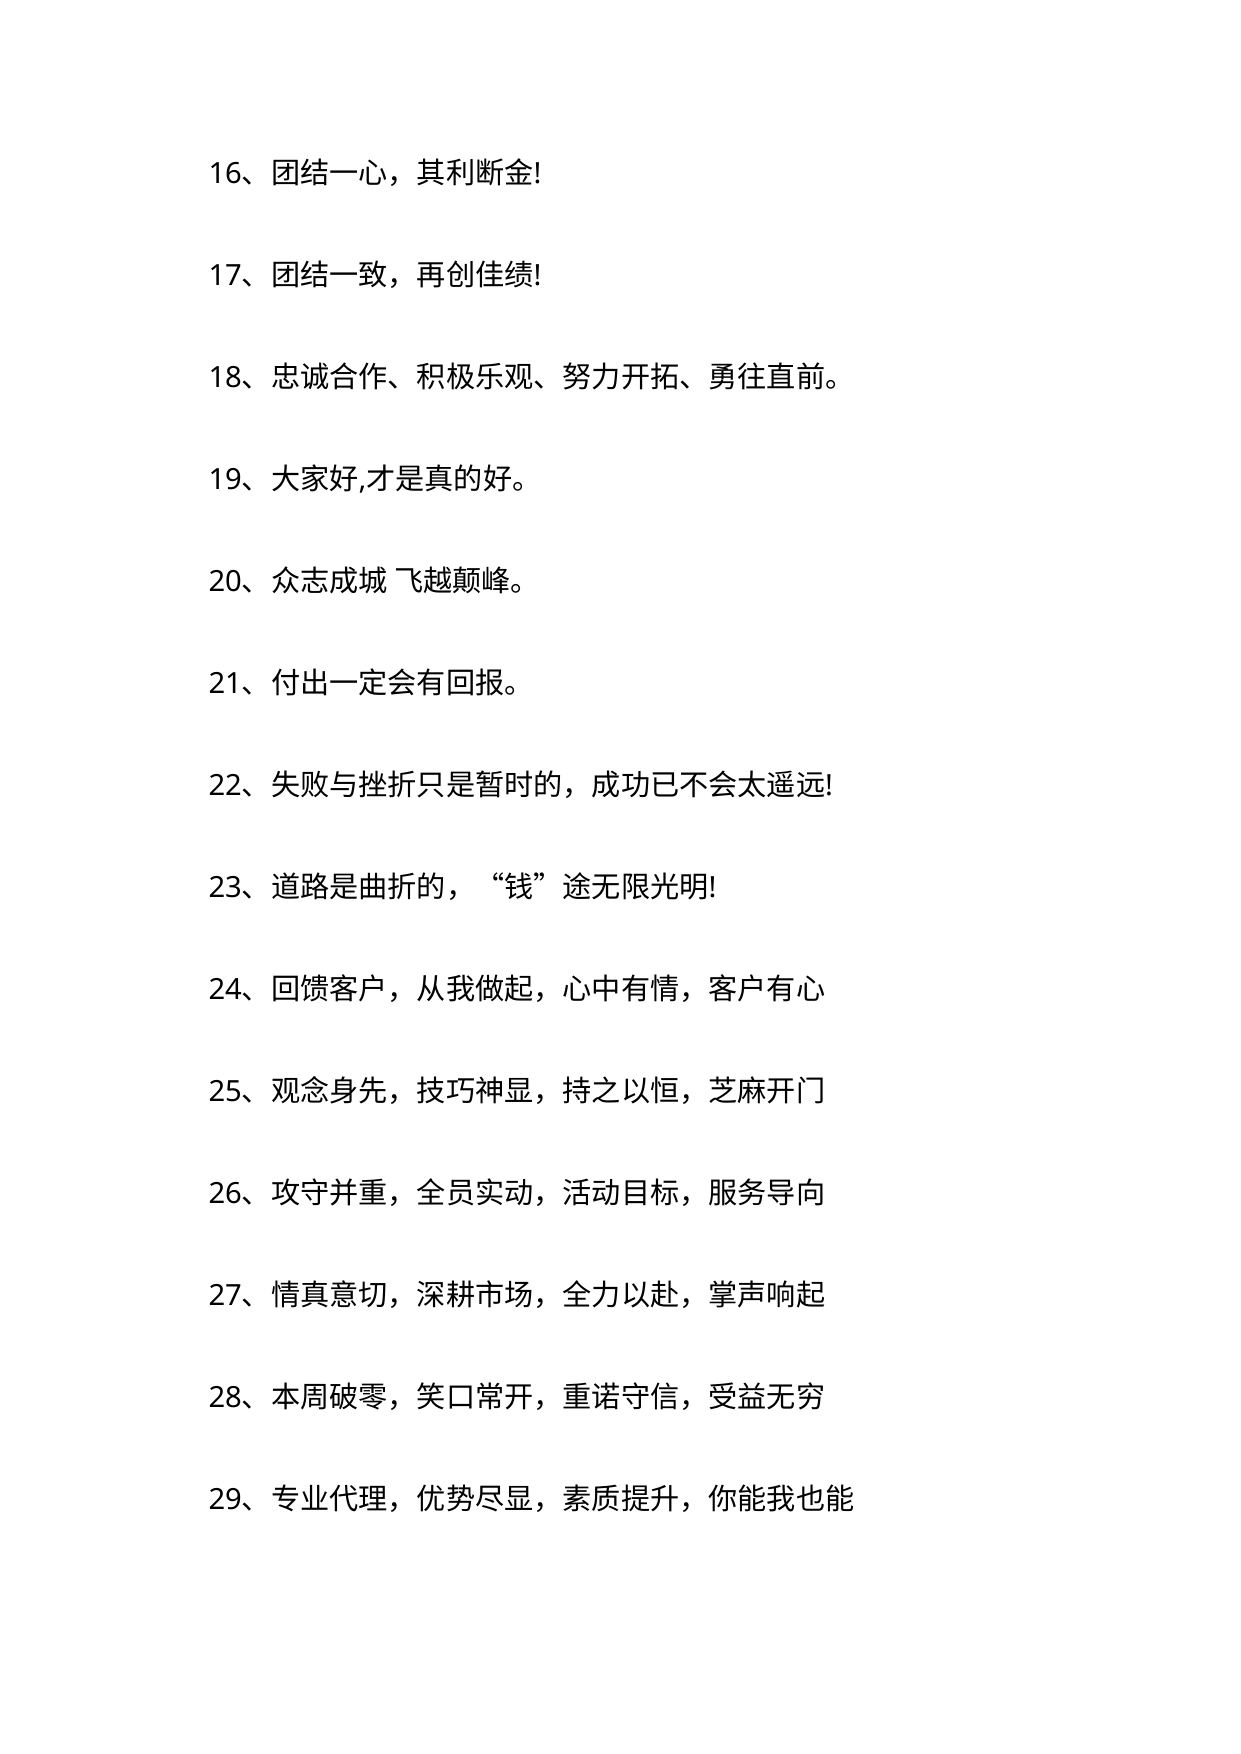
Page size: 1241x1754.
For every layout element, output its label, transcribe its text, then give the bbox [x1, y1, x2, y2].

text 29、专业代理，优势尽显，素质提升，你能我也能 [150, 1476, 1090, 1518]
text 18、忠诚合作、积极乐观、努力开拓、勇往直前。 [150, 354, 1090, 396]
text 21、付出一定会有回报。 [150, 660, 1090, 702]
text 28、本周破零，笑口常开，重诺守信，受益无穷 [150, 1374, 1090, 1416]
text 22、失败与挫折只是暂时的，成功已不会太遥远! [150, 762, 1090, 804]
text 20、众志成城 飞越颠峰。 [150, 558, 1090, 600]
text 19、大家好,才是真的好。 [150, 456, 1090, 498]
text 17、团结一致，再创佳绩! [150, 252, 1090, 294]
text 27、情真意切，深耕市场，全力以赴，掌声响起 [150, 1272, 1090, 1314]
text 23、道路是曲折的，“钱”途无限光明! [150, 864, 1090, 906]
text 24、回馈客户，从我做起，心中有情，客户有心 [150, 966, 1090, 1008]
text 26、攻守并重，全员实动，活动目标，服务导向 [150, 1170, 1090, 1212]
text 16、团结一心，其利断金! [150, 150, 1090, 192]
text 25、观念身先，技巧神显，持之以恒，芝麻开门 [150, 1068, 1090, 1110]
